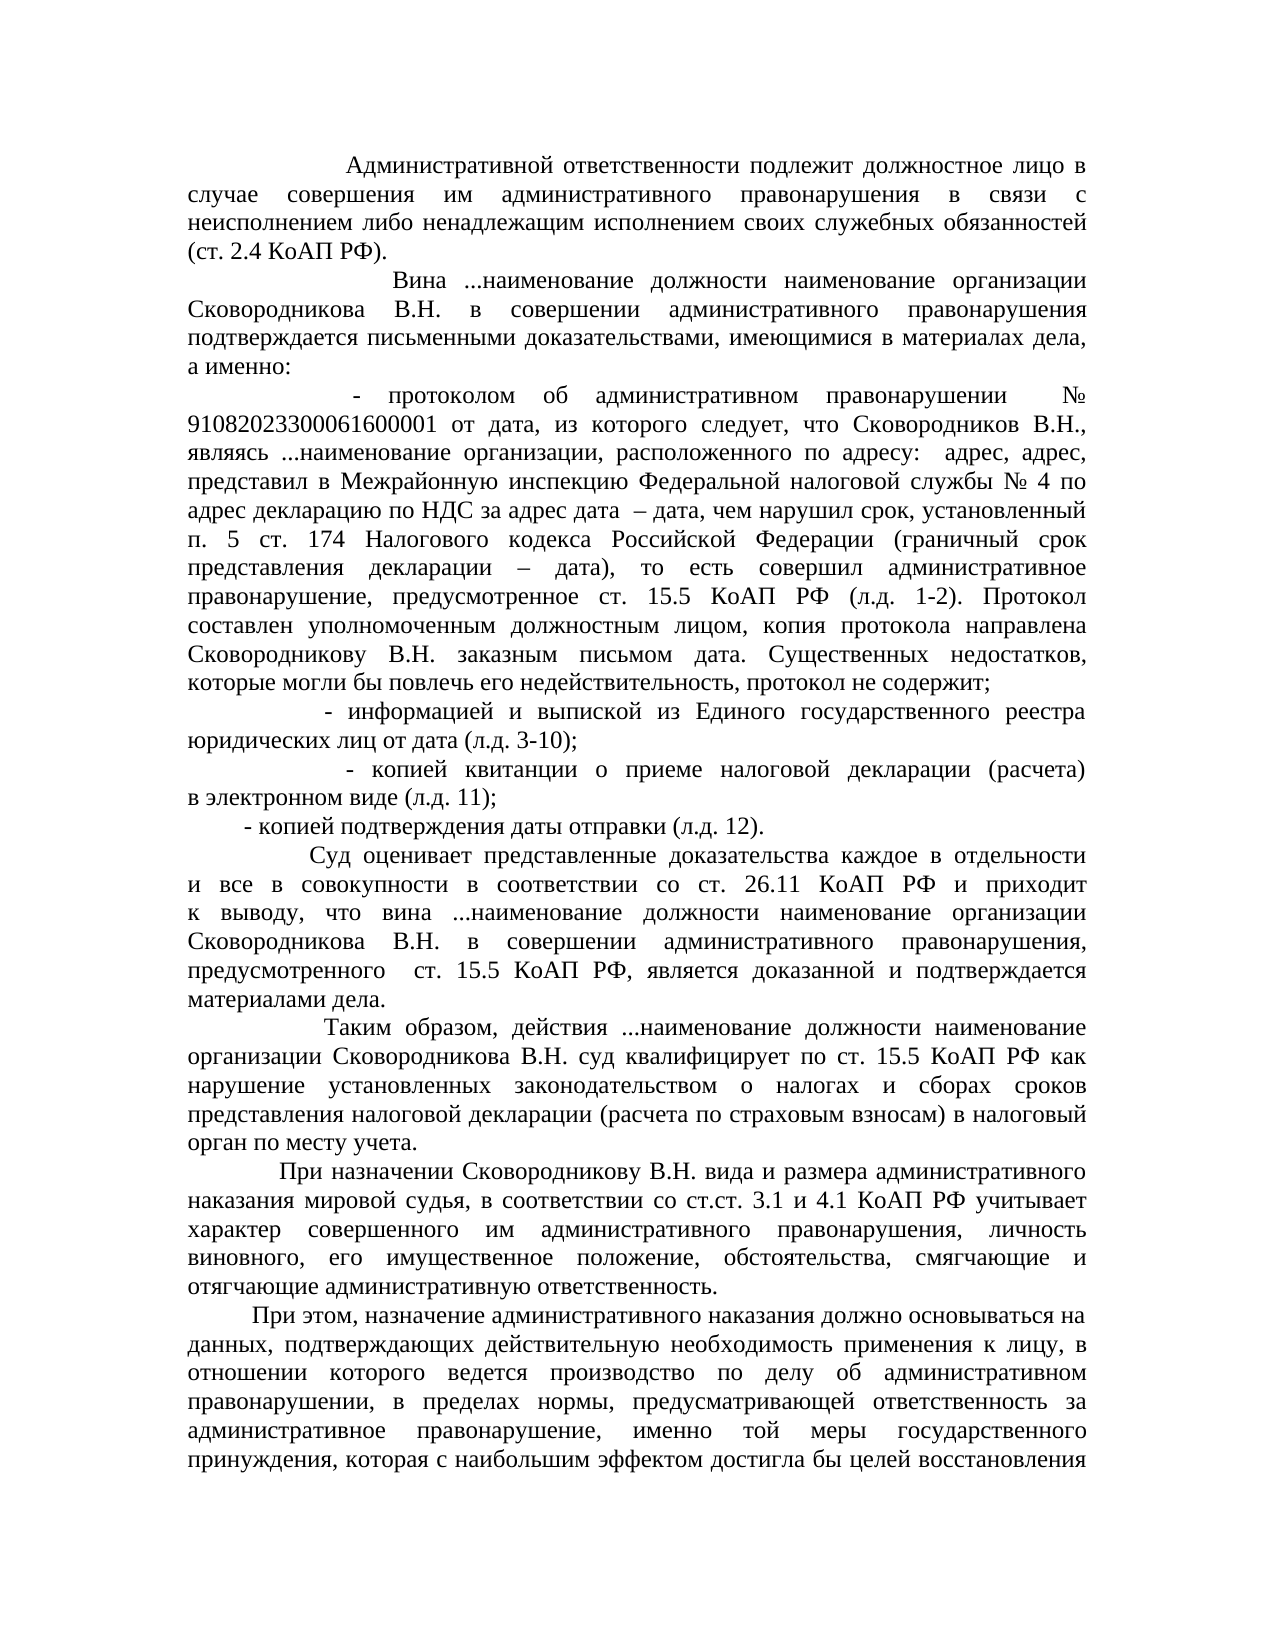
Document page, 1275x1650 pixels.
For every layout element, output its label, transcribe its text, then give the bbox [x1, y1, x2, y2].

text - копией подтверждения даты отправки (л.д. 12). [187, 811, 1087, 840]
text - копией квитанции о приеме налоговой декларации (расчета) в электронном виде (л.д. 11); [187, 754, 1087, 811]
text - информацией и выпиской из Единого государственного реестра юридических лиц от дата (л.д. 3-10); [187, 696, 1087, 754]
text Административной ответственности подлежит должностное лицо в случае совершения им административного правонарушения в связи с неисполнением либо ненадлежащим исполнением своих служебных обязанностей (ст. 2.4 КоАП РФ). [187, 150, 1087, 265]
text Таким образом, действия ...наименование должности наименование организации Сковородникова В.Н. суд квалифицирует по ст. 15.5 КоАП РФ как нарушение установленных законодательством о налогах и сборах сроков представления налоговой декларации (расчета по страховым взносам) в налоговый орган по месту учета. [187, 1012, 1087, 1156]
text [187, 1300, 1087, 1472]
text Суд оценивает представленные доказательства каждое в отдельности и все в совокупности в соответствии со ст. 26.11 КоАП РФ и приходит к выводу, что вина ...наименование должности наименование организации Сковородникова В.Н. в совершении административного правонарушения, предусмотренного ст. 15.5 КоАП РФ, является доказанной и подтверждается материалами дела. [187, 840, 1087, 1012]
text - протоколом об административном правонарушении № 91082023300061600001 от дата, из которого следует, что Сковородников В.Н., являясь ...наименование организации, расположенного по адресу: адрес, адрес, представил в Межрайонную инспекцию Федеральной налоговой службы № 4 по адрес декларацию по НДС за адрес дата – дата, чем нарушил срок, установленный п. 5 ст. 174 Налогового кодекса Российской Федерации (граничный срок представления декларации – дата), то есть совершил административное правонарушение, предусмотренное ст. 15.5 КоАП РФ (л.д. 1-2). Протокол составлен уполномоченным должностным лицом, копия протокола направлена Сковородникову В.Н. заказным письмом дата. Существенных недостатков, которые могли бы повлечь его недействительность, протокол не содержит; [187, 380, 1087, 696]
text Вина ...наименование должности наименование организации Сковородникова В.Н. в совершении административного правонарушения подтверждается письменными доказательствами, имеющимися в материалах дела, а именно: [187, 265, 1087, 380]
text При назначении Сковородникову В.Н. вида и размера административного наказания мировой судья, в соответствии со ст.ст. 3.1 и 4.1 КоАП РФ учитывает характер совершенного им административного правонарушения, личность виновного, его имущественное положение, обстоятельства, смягчающие и отягчающие административную ответственность. [187, 1156, 1087, 1300]
